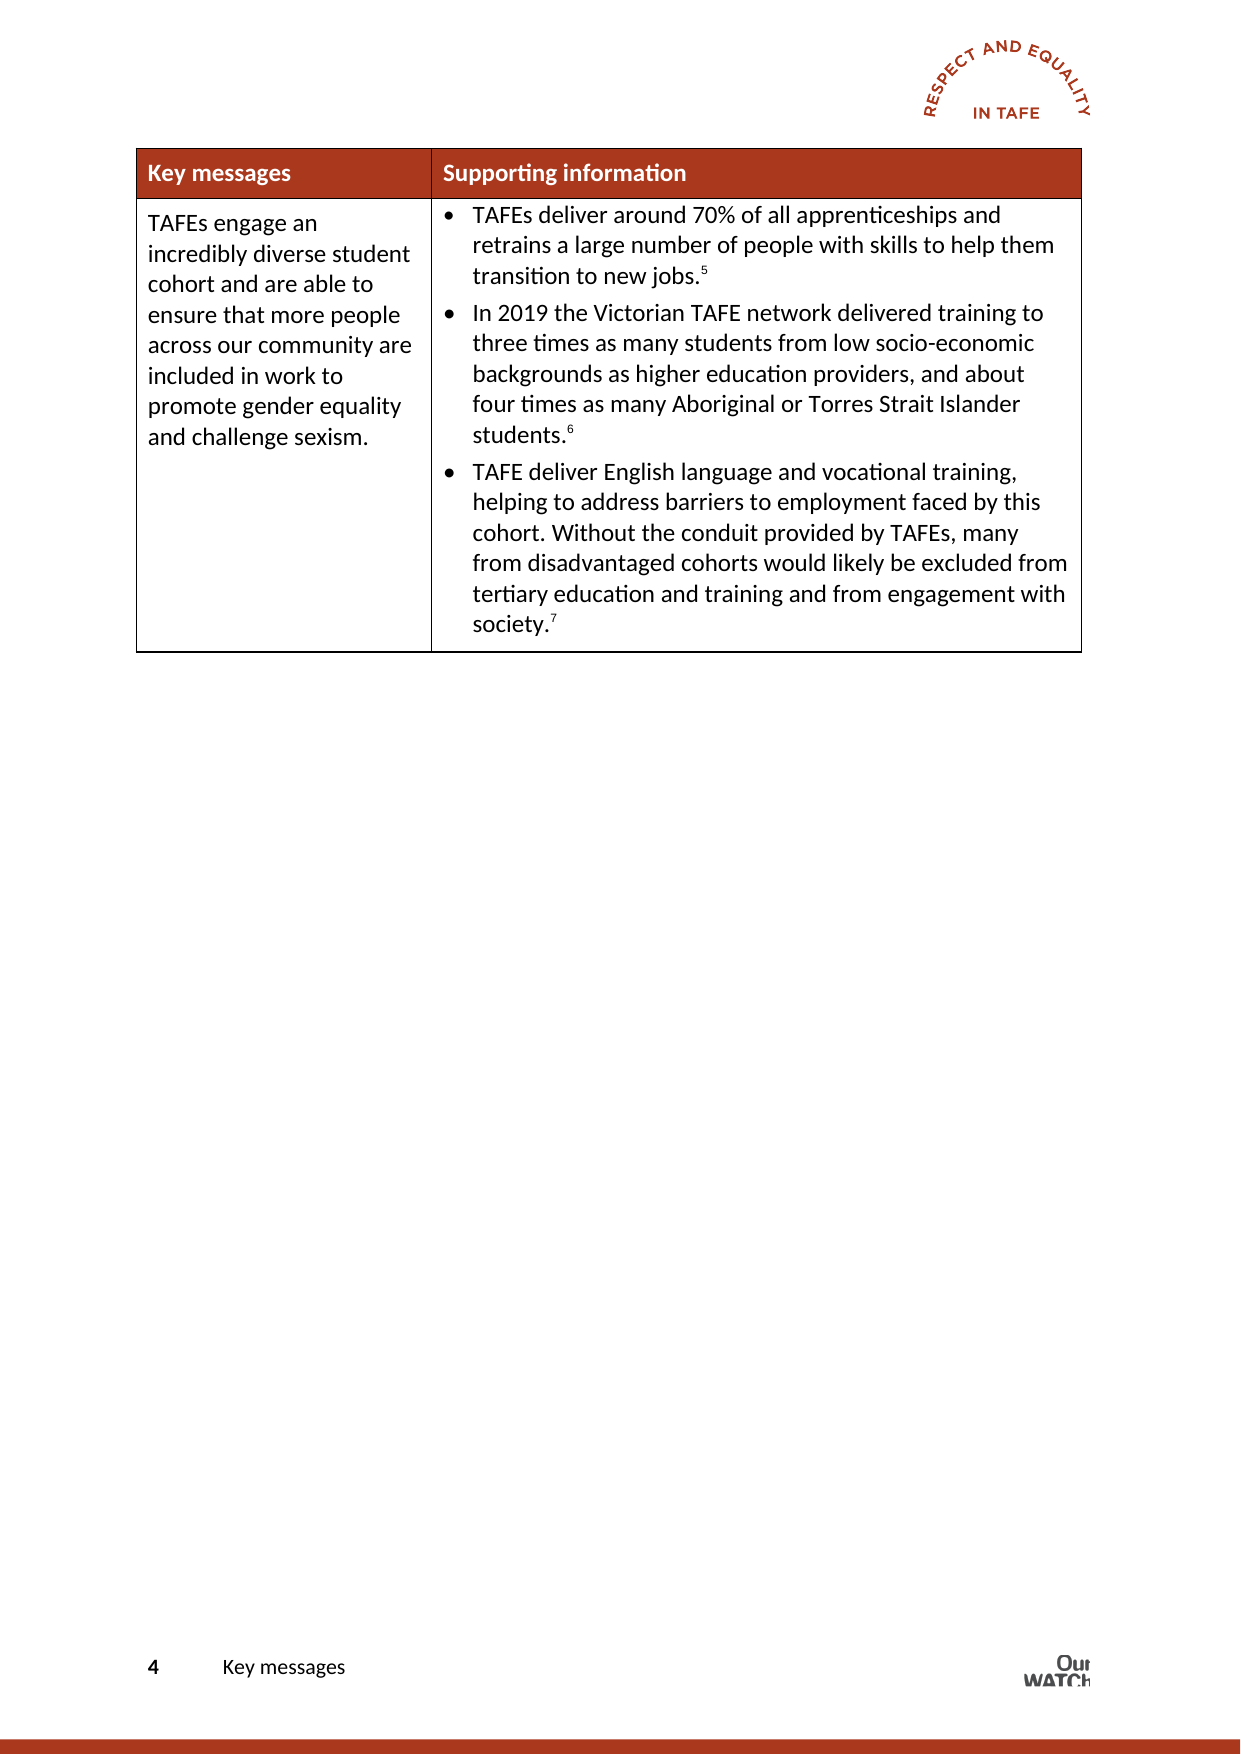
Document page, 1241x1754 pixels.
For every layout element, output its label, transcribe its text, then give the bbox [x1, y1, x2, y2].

table_cell TAFEs deliver around 70% of all apprenticeships and retrains a large number of people with skills to help them transition to new jobs. In 2019 the Victorian TAFE network delivered training to three times as many students from low socio-economic backgrounds as higher education providers, and about four times as many Aboriginal or Torres Strait Islander students. TAFE deliver English language and vocational training, helping to address barriers to employment faced by this cohort. Without the conduit provided by TAFEs, many from disadvantaged cohorts would likely be excluded from tertiary education and training and from engagement with society. [432, 199, 1081, 651]
table_cell TAFEs engage an incredibly diverse student cohort and are able to ensure that more people across our community are included in work to promote gender equality and challenge sexism. [137, 199, 431, 651]
table_header Supporting information [432, 149, 1081, 198]
table_header Key messages [137, 149, 431, 198]
picture [921, 40, 1090, 125]
